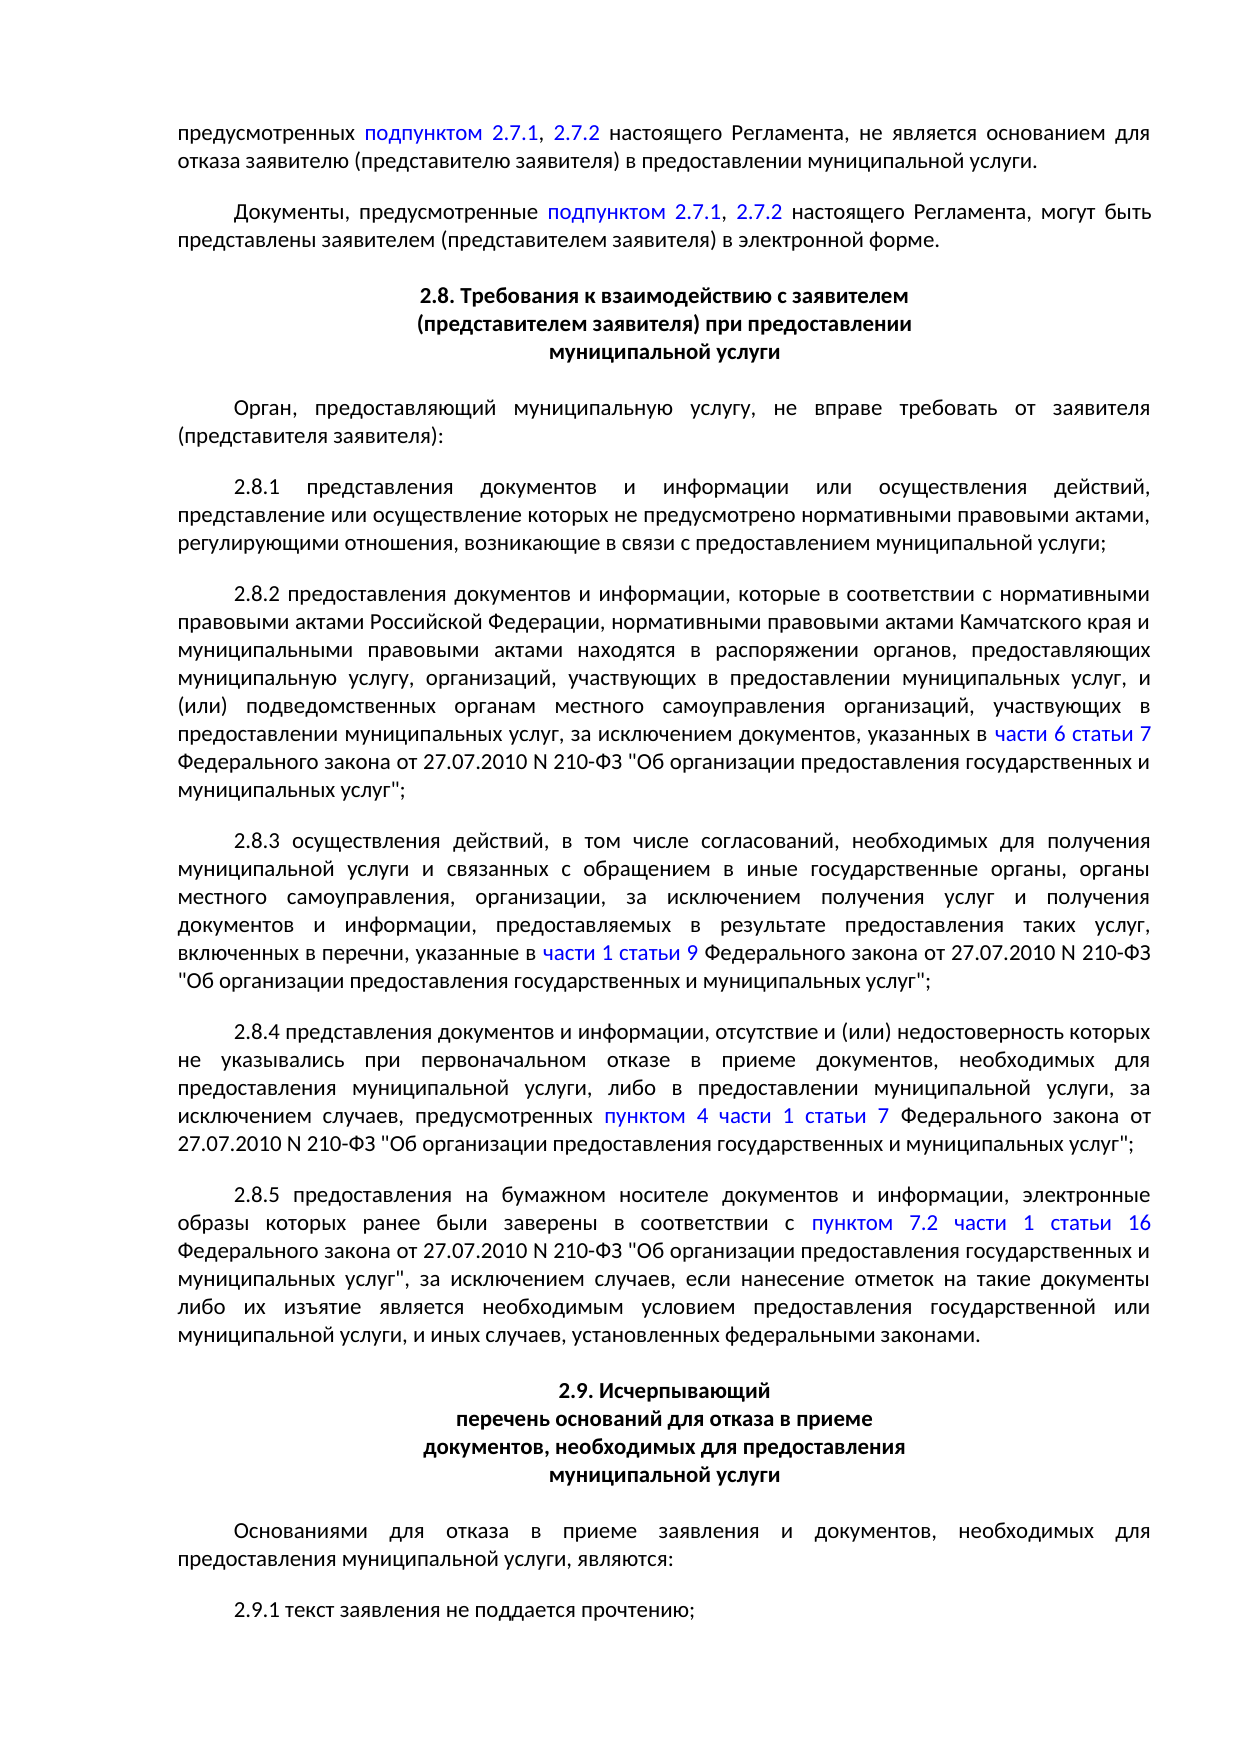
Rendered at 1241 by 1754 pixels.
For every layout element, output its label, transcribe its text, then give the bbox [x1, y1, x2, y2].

text Документы, предусмотренные подпунктом 2.7.1, 2.7.2 настоящего Регламента, могут быть представлены заявителем (представителем заявителя) в электронной форме. [177, 197, 1152, 253]
title муниципальной услуги [177, 1461, 1152, 1488]
title муниципальной услуги [177, 337, 1152, 365]
text 2.8.2 предоставления документов и информации, которые в соответствии с нормативными правовыми актами Российской Федерации, нормативными правовыми актами Камчатского края и муниципальными правовыми актами находятся в распоряжении органов, предоставляющих муниципальную услугу, организаций, участвующих в предоставлении муниципальных услуг, и (или) подведомственных органам местного самоуправления организаций, участвующих в предоставлении муниципальных услуг, за исключением документов, указанных в части 6 статьи 7 Федерального закона от 27.07.2010 N 210-ФЗ "Об организации предоставления государственных и муниципальных услуг"; [177, 579, 1152, 803]
title 2.9. Исчерпывающий [177, 1376, 1152, 1404]
text 2.9.1 текст заявления не поддается прочтению; [177, 1596, 1152, 1623]
text 2.8.4 представления документов и информации, отсутствие и (или) недостоверность которых не указывались при первоначальном отказе в приеме документов, необходимых для предоставления муниципальной услуги, либо в предоставлении муниципальной услуги, за исключением случаев, предусмотренных пунктом 4 части 1 статьи 7 Федерального закона от 27.07.2010 N 210-ФЗ "Об организации предоставления государственных и муниципальных услуг"; [177, 1017, 1152, 1157]
text Орган, предоставляющий муниципальную услугу, не вправе требовать от заявителя (представителя заявителя): [177, 393, 1152, 449]
title (представителем заявителя) при предоставлении [177, 309, 1152, 337]
title перечень оснований для отказа в приеме [177, 1404, 1152, 1432]
title документов, необходимых для предоставления [177, 1432, 1152, 1461]
text 2.8.1 представления документов и информации или осуществления действий, представление или осуществление которых не предусмотрено нормативными правовыми актами, регулирующими отношения, возникающие в связи с предоставлением муниципальной услуги; [177, 472, 1152, 556]
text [177, 118, 1152, 174]
text 2.8.3 осуществления действий, в том числе согласований, необходимых для получения муниципальной услуги и связанных с обращением в иные государственные органы, органы местного самоуправления, организации, за исключением получения услуг и получения документов и информации, предоставляемых в результате предоставления таких услуг, включенных в перечни, указанные в части 1 статьи 9 Федерального закона от 27.07.2010 N 210-ФЗ "Об организации предоставления государственных и муниципальных услуг"; [177, 826, 1152, 994]
title 2.8. Требования к взаимодействию с заявителем [177, 281, 1152, 309]
text Основаниями для отказа в приеме заявления и документов, необходимых для предоставления муниципальной услуги, являются: [177, 1517, 1152, 1573]
text 2.8.5 предоставления на бумажном носителе документов и информации, электронные образы которых ранее были заверены в соответствии с пунктом 7.2 части 1 статьи 16 Федерального закона от 27.07.2010 N 210-ФЗ "Об организации предоставления государственных и муниципальных услуг", за исключением случаев, если нанесение отметок на такие документы либо их изъятие является необходимым условием предоставления государственной или муниципальной услуги, и иных случаев, установленных федеральными законами. [177, 1180, 1152, 1348]
